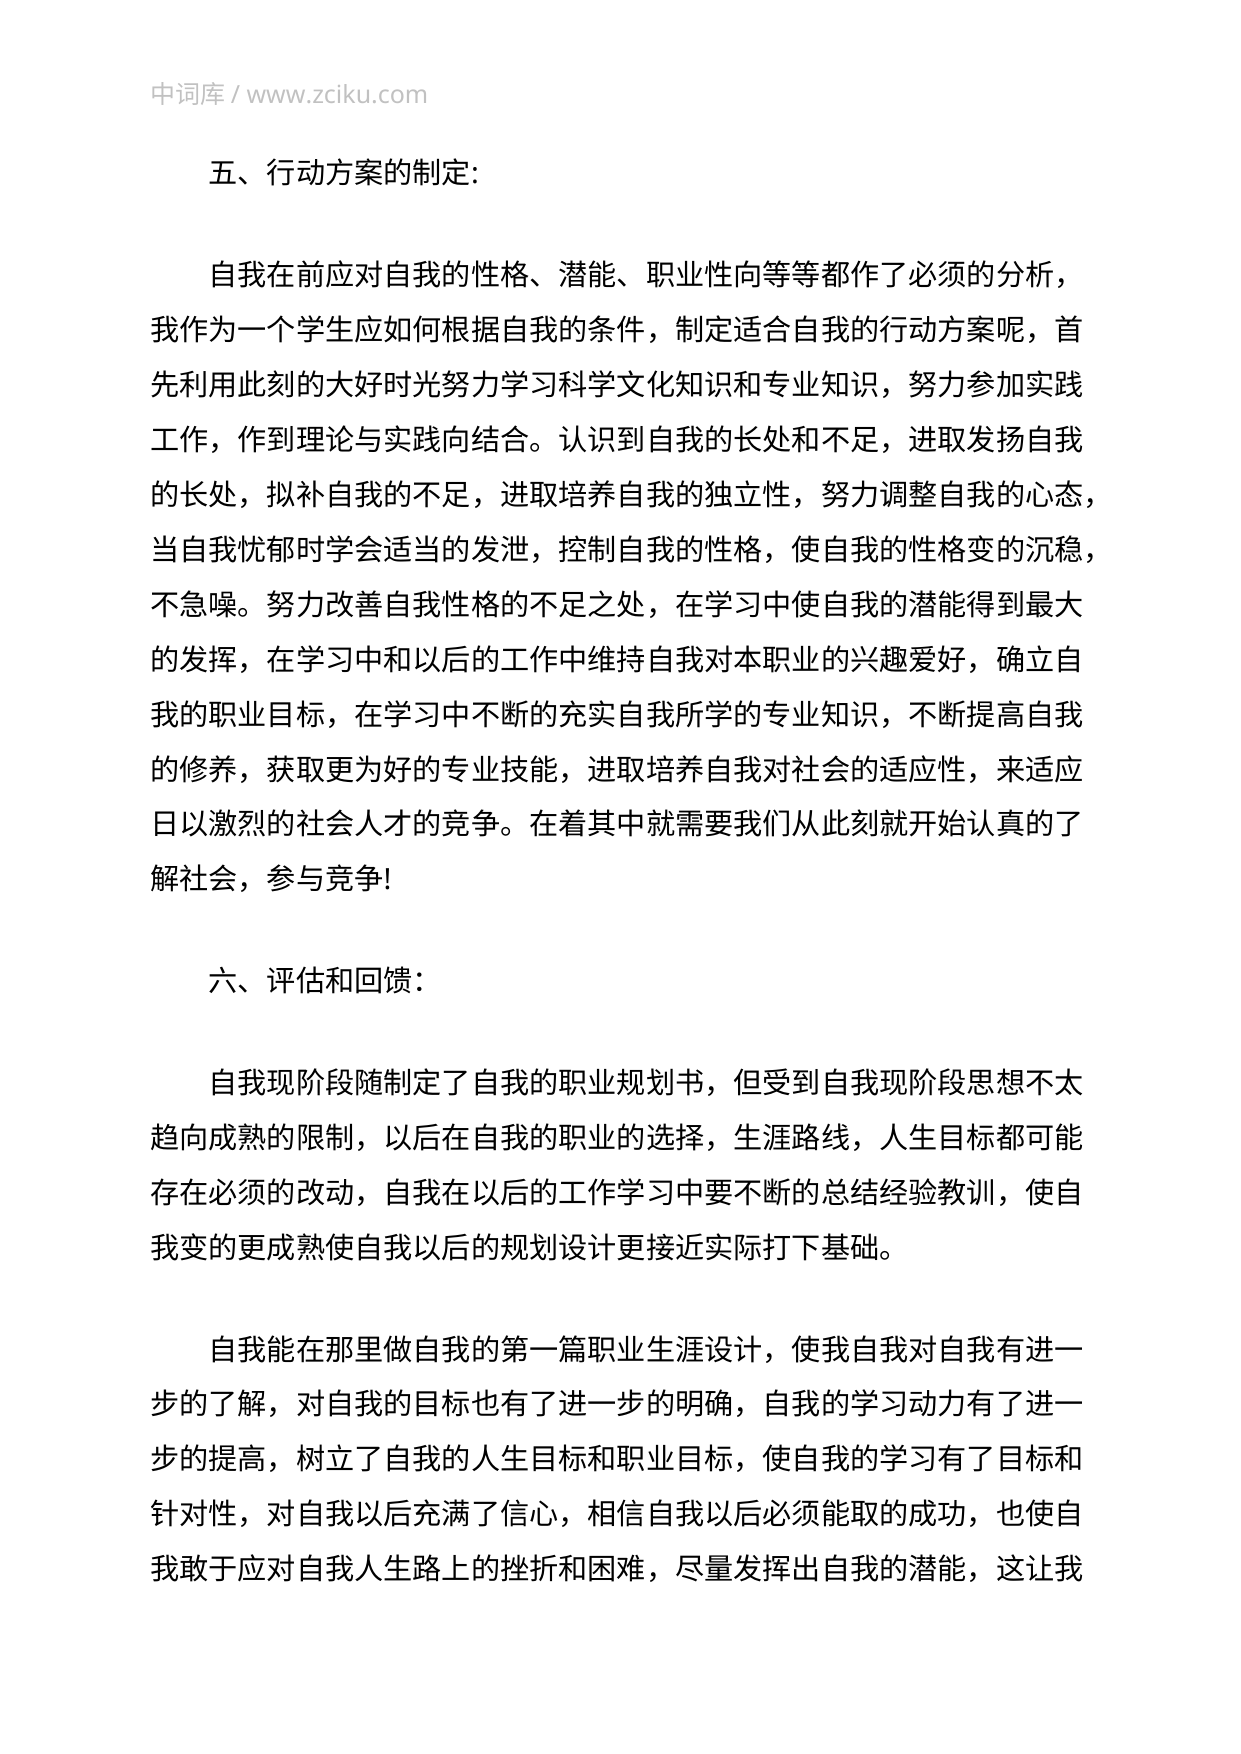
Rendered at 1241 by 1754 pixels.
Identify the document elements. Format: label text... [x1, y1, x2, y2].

text 自我在前应对自我的性格、潜能、职业性向等等都作了必须的分析，我作为一个学生应如何根据自我的条件，制定适合自我的行动方案呢，首先利用此刻的大好时光努力学习科学文化知识和专业知识，努力参加实践工作，作到理论与实践向结合。认识到自我的长处和不足，进取发扬自我的长处，拟补自我的不足，进取培养自我的独立性，努力调整自我的心态，当自我忧郁时学会适当的发泄，控制自我的性格，使自我的性格变的沉稳，不急噪。努力改善自我性格的不足之处，在学习中使自我的潜能得到最大的发挥，在学习中和以后的工作中维持自我对本职业的兴趣爱好，确立自我的职业目标，在学习中不断的充实自我所学的专业知识，不断提高自我的修养，获取更为好的专业技能，进取培养自我对社会的适应性，来适应日以激烈的社会人才的竞争。在着其中就需要我们从此刻就开始认真的了解社会，参与竞争! [150, 252, 1090, 898]
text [150, 1326, 1090, 1588]
text 自我现阶段随制定了自我的职业规划书，但受到自我现阶段思想不太趋向成熟的限制，以后在自我的职业的选择，生涯路线，人生目标都可能存在必须的改动，自我在以后的工作学习中要不断的总结经验教训，使自我变的更成熟使自我以后的规划设计更接近实际打下基础。 [150, 1059, 1090, 1267]
text 六、评估和回馈： [150, 958, 1090, 1000]
text 五、行动方案的制定: [150, 150, 1090, 192]
